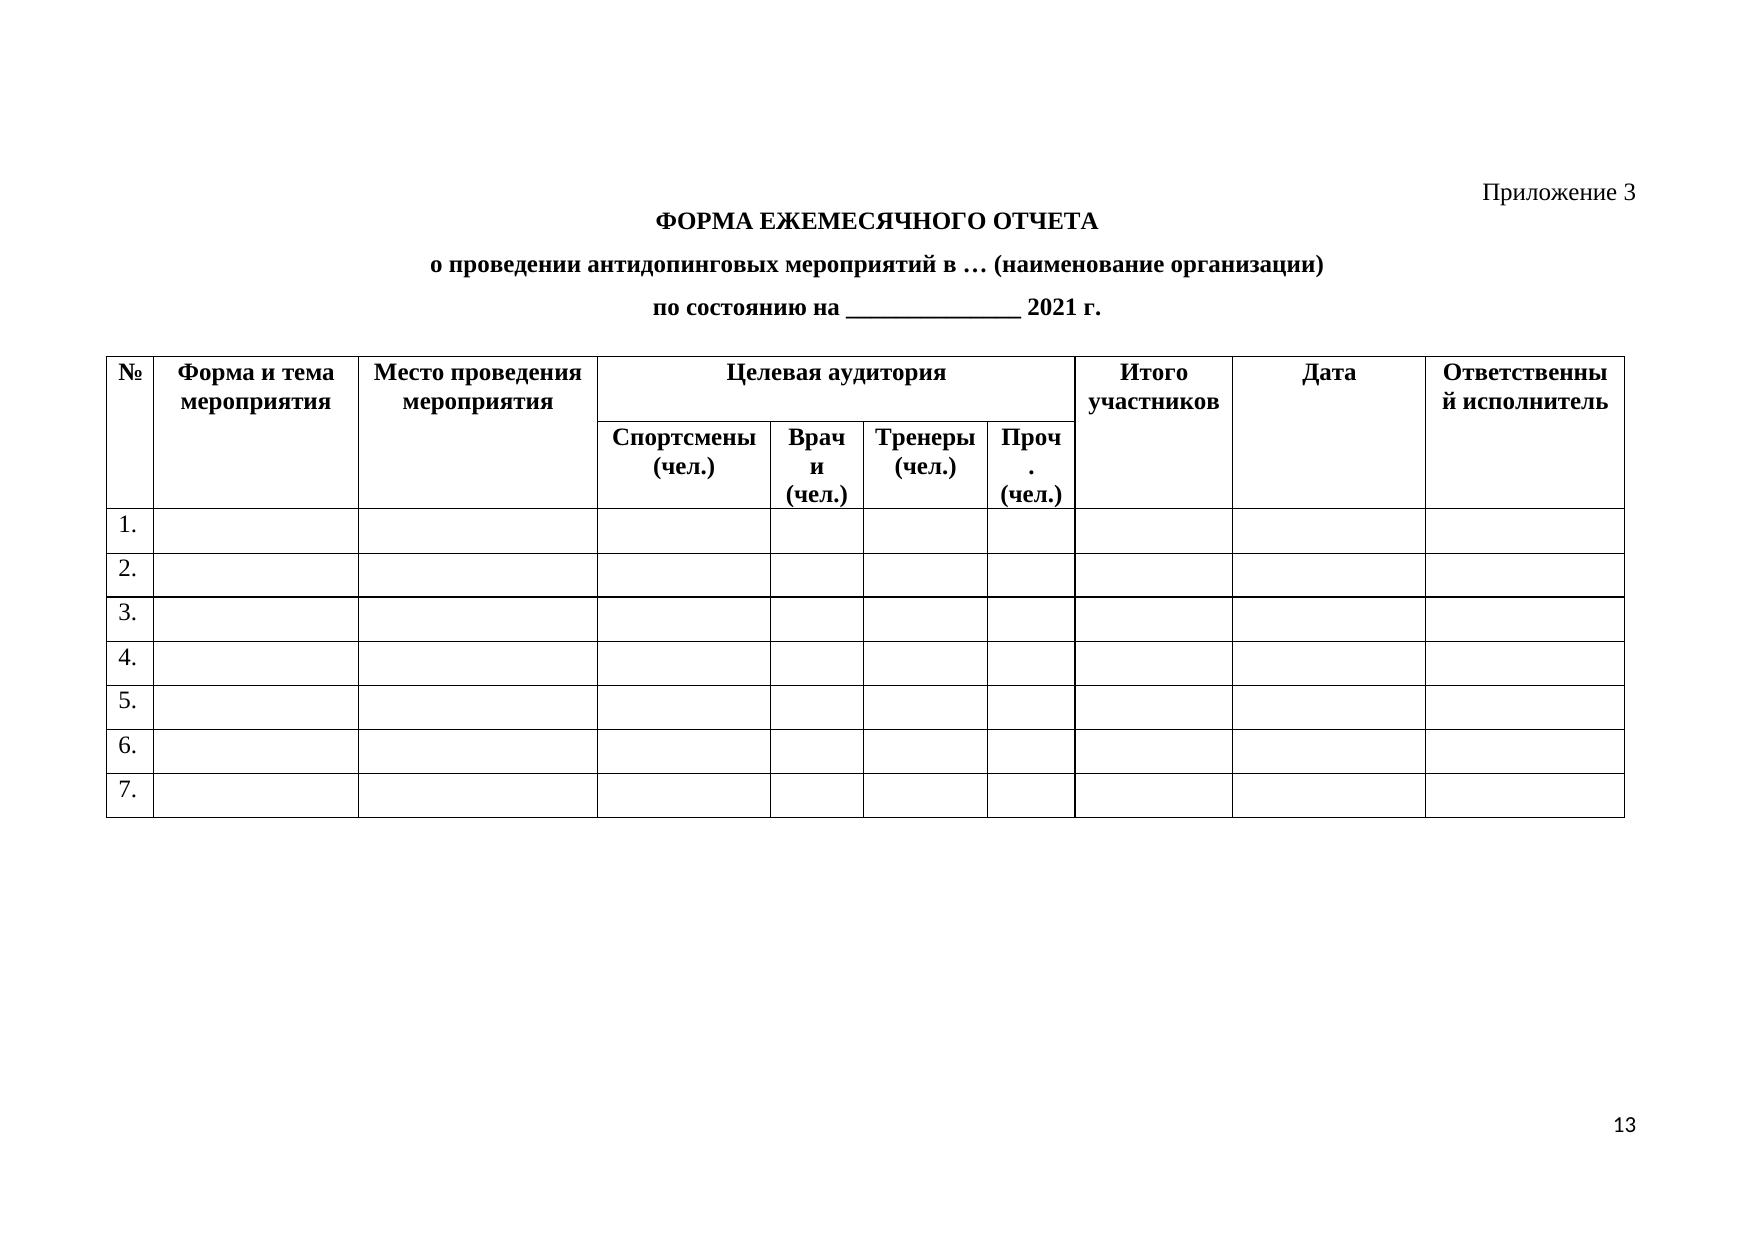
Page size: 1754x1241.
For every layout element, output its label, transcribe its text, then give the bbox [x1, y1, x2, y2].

table_cell [1426, 774, 1624, 817]
table_cell [1076, 686, 1232, 729]
table_cell [107, 686, 153, 729]
table_cell [1076, 554, 1232, 596]
table_cell [359, 686, 597, 729]
table_cell Спортсмены (чел.) [598, 422, 770, 508]
table_cell [1233, 774, 1425, 817]
table_header Дата [1233, 357, 1425, 508]
table_cell [107, 730, 153, 773]
table_header Итого участников [1076, 357, 1232, 508]
table_cell [771, 554, 863, 596]
table_cell [988, 598, 1074, 641]
table_cell [771, 598, 863, 641]
table_cell [359, 598, 597, 641]
table_cell [1076, 509, 1232, 552]
table_cell [1233, 686, 1425, 729]
table_cell [598, 774, 770, 817]
table_header Целевая аудитория [598, 357, 1074, 421]
table_cell [1426, 554, 1624, 596]
table_cell [1426, 730, 1624, 773]
table_cell [988, 774, 1074, 817]
table_cell [598, 509, 770, 552]
table_cell [1076, 642, 1232, 684]
table_cell [864, 598, 987, 641]
table_cell Тренеры (чел.) [864, 422, 987, 508]
table_cell [864, 774, 987, 817]
table_cell [107, 509, 153, 552]
table_cell [988, 509, 1074, 552]
table_cell [771, 774, 863, 817]
table_cell [1426, 642, 1624, 684]
table_cell [1233, 642, 1425, 684]
table_cell [107, 554, 153, 596]
table_cell [988, 686, 1074, 729]
table_cell [359, 509, 597, 552]
table_cell [154, 774, 358, 817]
table_cell [598, 598, 770, 641]
table_cell [771, 642, 863, 684]
table_cell [154, 598, 358, 641]
table_cell [1233, 598, 1425, 641]
table_cell [988, 730, 1074, 773]
table_cell [864, 554, 987, 596]
table_cell [107, 642, 153, 684]
table_header Место проведения мероприятия [359, 357, 597, 508]
table_cell [864, 509, 987, 552]
table_cell Врачи (чел.) [771, 422, 863, 508]
table_cell [771, 730, 863, 773]
table_cell [598, 730, 770, 773]
table_cell [1426, 686, 1624, 729]
table_cell [1233, 554, 1425, 596]
table_header Форма и тема мероприятия [154, 357, 358, 508]
table_cell [154, 554, 358, 596]
table_cell [359, 730, 597, 773]
table_cell [771, 686, 863, 729]
table_cell [988, 642, 1074, 684]
text Приложение 3 [118, 177, 1636, 206]
table_cell [1076, 598, 1232, 641]
table_cell [1426, 509, 1624, 552]
table_cell [598, 686, 770, 729]
table_cell [1426, 598, 1624, 641]
table_cell [154, 642, 358, 684]
table_cell Проч. (чел.) [988, 422, 1074, 508]
table_cell [1233, 509, 1425, 552]
table_cell [359, 554, 597, 596]
table_cell [988, 554, 1074, 596]
table_header Ответственный исполнитель [1426, 357, 1624, 508]
text ФОРМА ЕЖЕМЕСЯЧНОГО ОТЧЕТА [118, 206, 1636, 235]
table_cell [864, 730, 987, 773]
table_cell [771, 509, 863, 552]
table_cell [359, 642, 597, 684]
table_cell [154, 730, 358, 773]
table_cell [154, 686, 358, 729]
table_cell [1076, 774, 1232, 817]
table_cell [598, 554, 770, 596]
table_cell [359, 774, 597, 817]
table_cell [864, 686, 987, 729]
table_cell [864, 642, 987, 684]
table_cell [1233, 730, 1425, 773]
text о проведении антидопинговых мероприятий в … (наименование организации) [118, 249, 1636, 278]
table_cell [1076, 730, 1232, 773]
text по состоянию на ______________ 2021 г. [118, 292, 1636, 321]
table_cell [598, 642, 770, 684]
table_cell [107, 598, 153, 641]
table_cell [107, 774, 153, 817]
table_header № [107, 357, 153, 508]
table_cell [154, 509, 358, 552]
